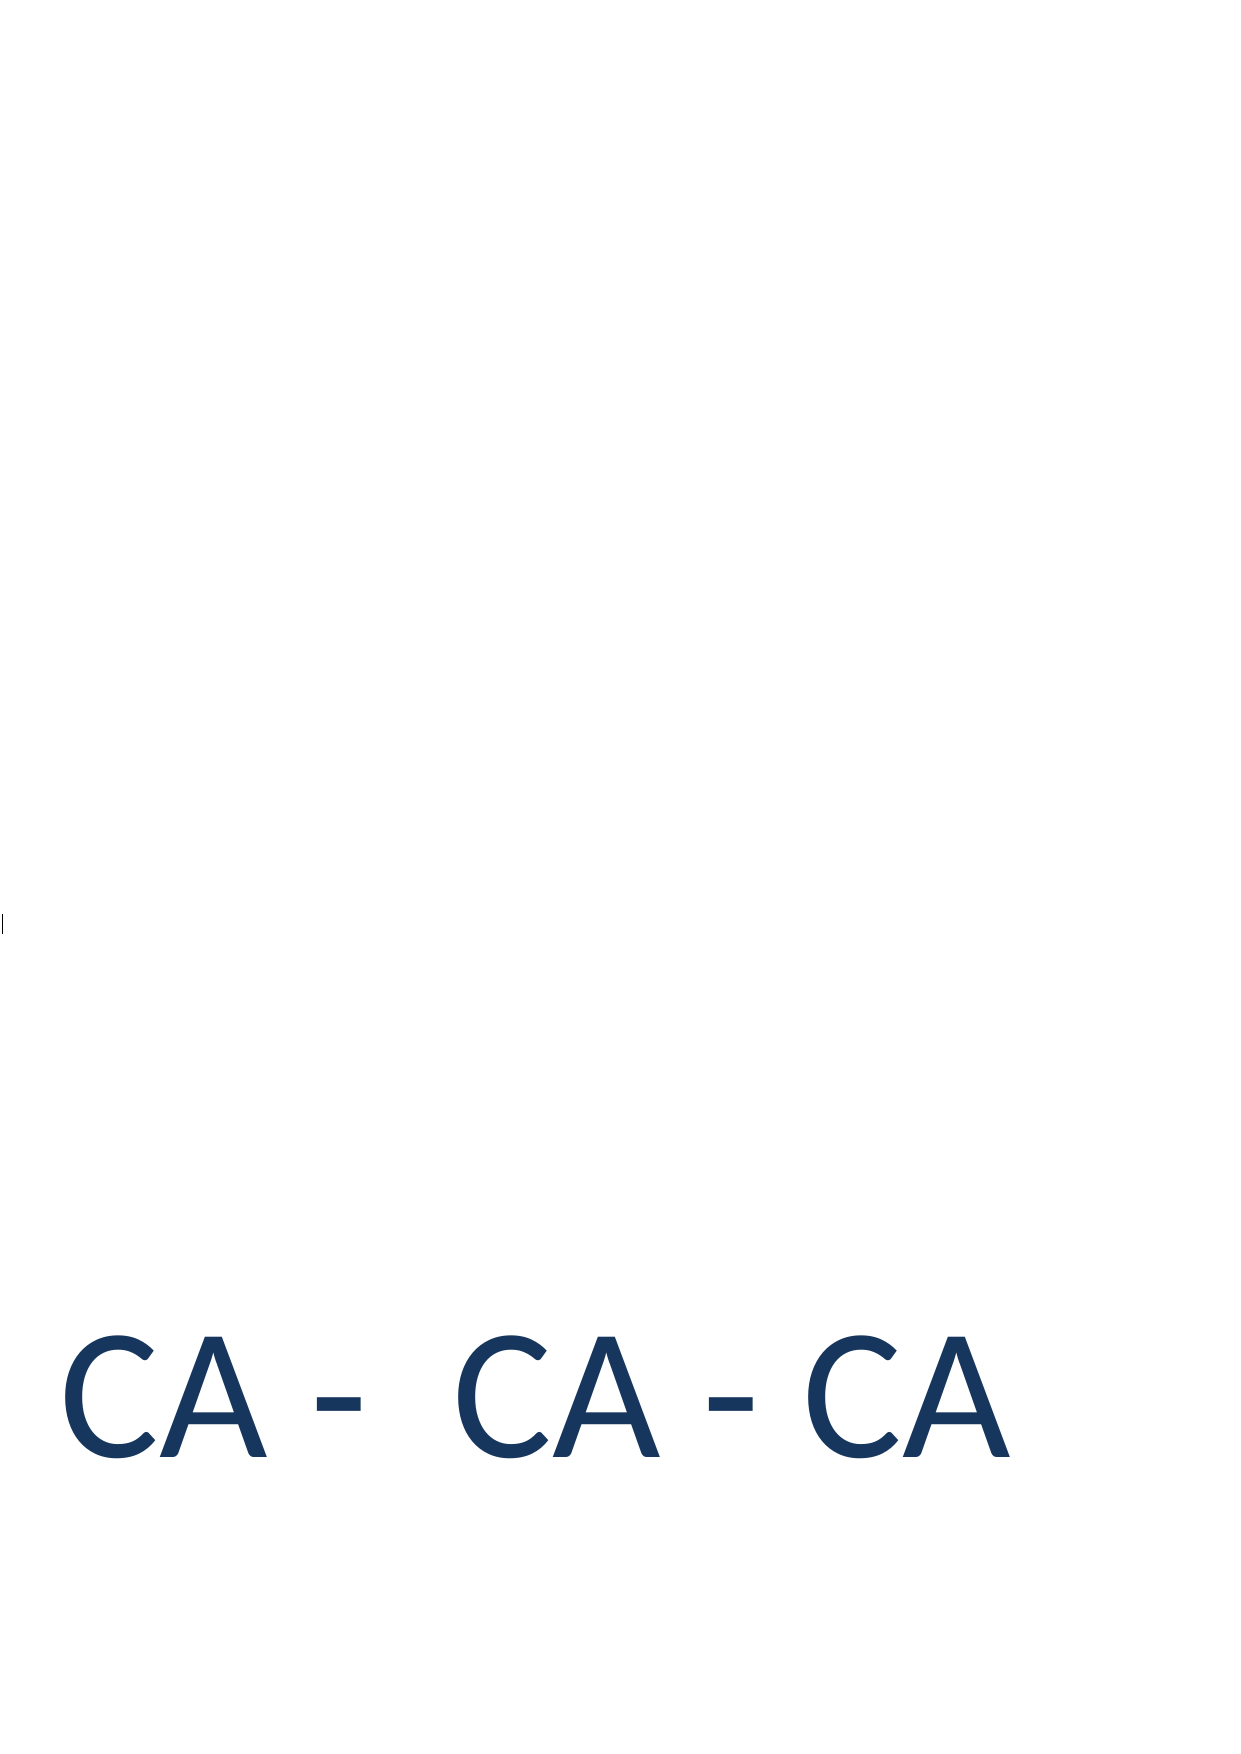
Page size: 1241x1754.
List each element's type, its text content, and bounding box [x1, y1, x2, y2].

text СА - СА - СА [59, 1276, 1152, 1504]
